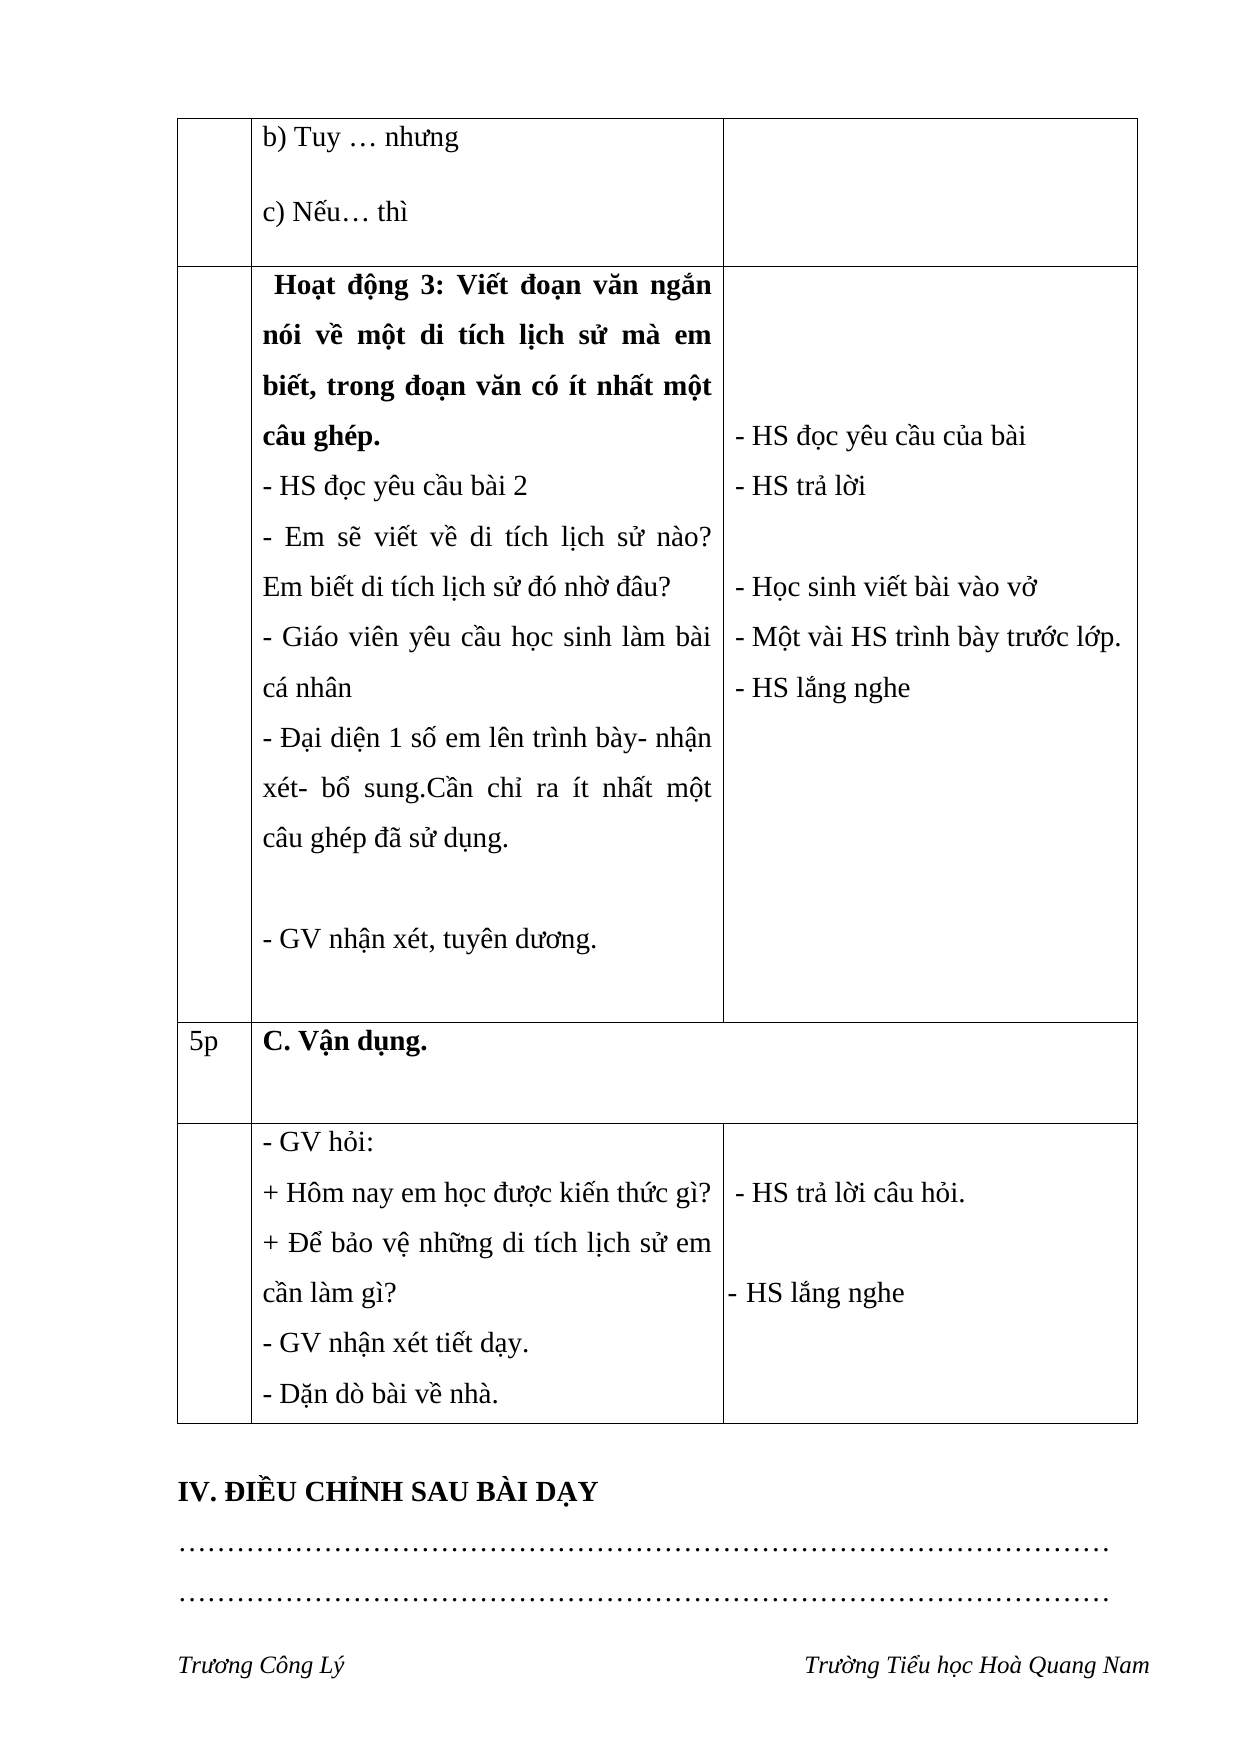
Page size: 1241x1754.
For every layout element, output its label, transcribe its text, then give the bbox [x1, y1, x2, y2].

table_cell [178, 119, 251, 266]
table_cell C. Vận dụng. [252, 1023, 1137, 1123]
table_cell - HS trả lời câu hỏi. HS lắng nghe [724, 1124, 1137, 1423]
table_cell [252, 119, 723, 266]
table_cell [178, 1124, 251, 1423]
table_cell Hoạt động 3: Viết đoạn văn ngắn nói về một di tích lịch sử mà em biết, trong đoạn văn có ít nhất một câu ghép. - HS đọc yêu cầu bài 2 - Em sẽ viết về di tích lịch sử nào? Em biết di tích lịch sử đó nhờ đâu? - Giáo viên yêu cầu học sinh làm bài cá nhân - Đại diện 1 số em lên trình bày- nhận xét- bổ sung.Cần chỉ ra ít nhất một câu ghép đã sử dụng. - GV nhận xét, tuyên dương. [252, 267, 723, 1022]
table_cell [178, 267, 251, 1022]
table_cell 5p [178, 1023, 251, 1123]
text IV. ĐIỀU CHỈNH SAU BÀI DẠY [177, 1474, 1122, 1507]
text ………………………………………………………………………………………………………………………………………………………………………… [177, 1524, 1122, 1608]
table_cell - GV hỏi: + Hôm nay em học được kiến thức gì? + Để bảo vệ những di tích lịch sử em cần làm gì? - GV nhận xét tiết dạy. - Dặn dò bài về nhà. [252, 1124, 723, 1423]
table_cell - HS đọc yêu cầu của bài - HS trả lời - Học sinh viết bài vào vở - Một vài HS trình bày trước lớp. - HS lắng nghe [724, 267, 1137, 1022]
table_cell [724, 119, 1137, 266]
